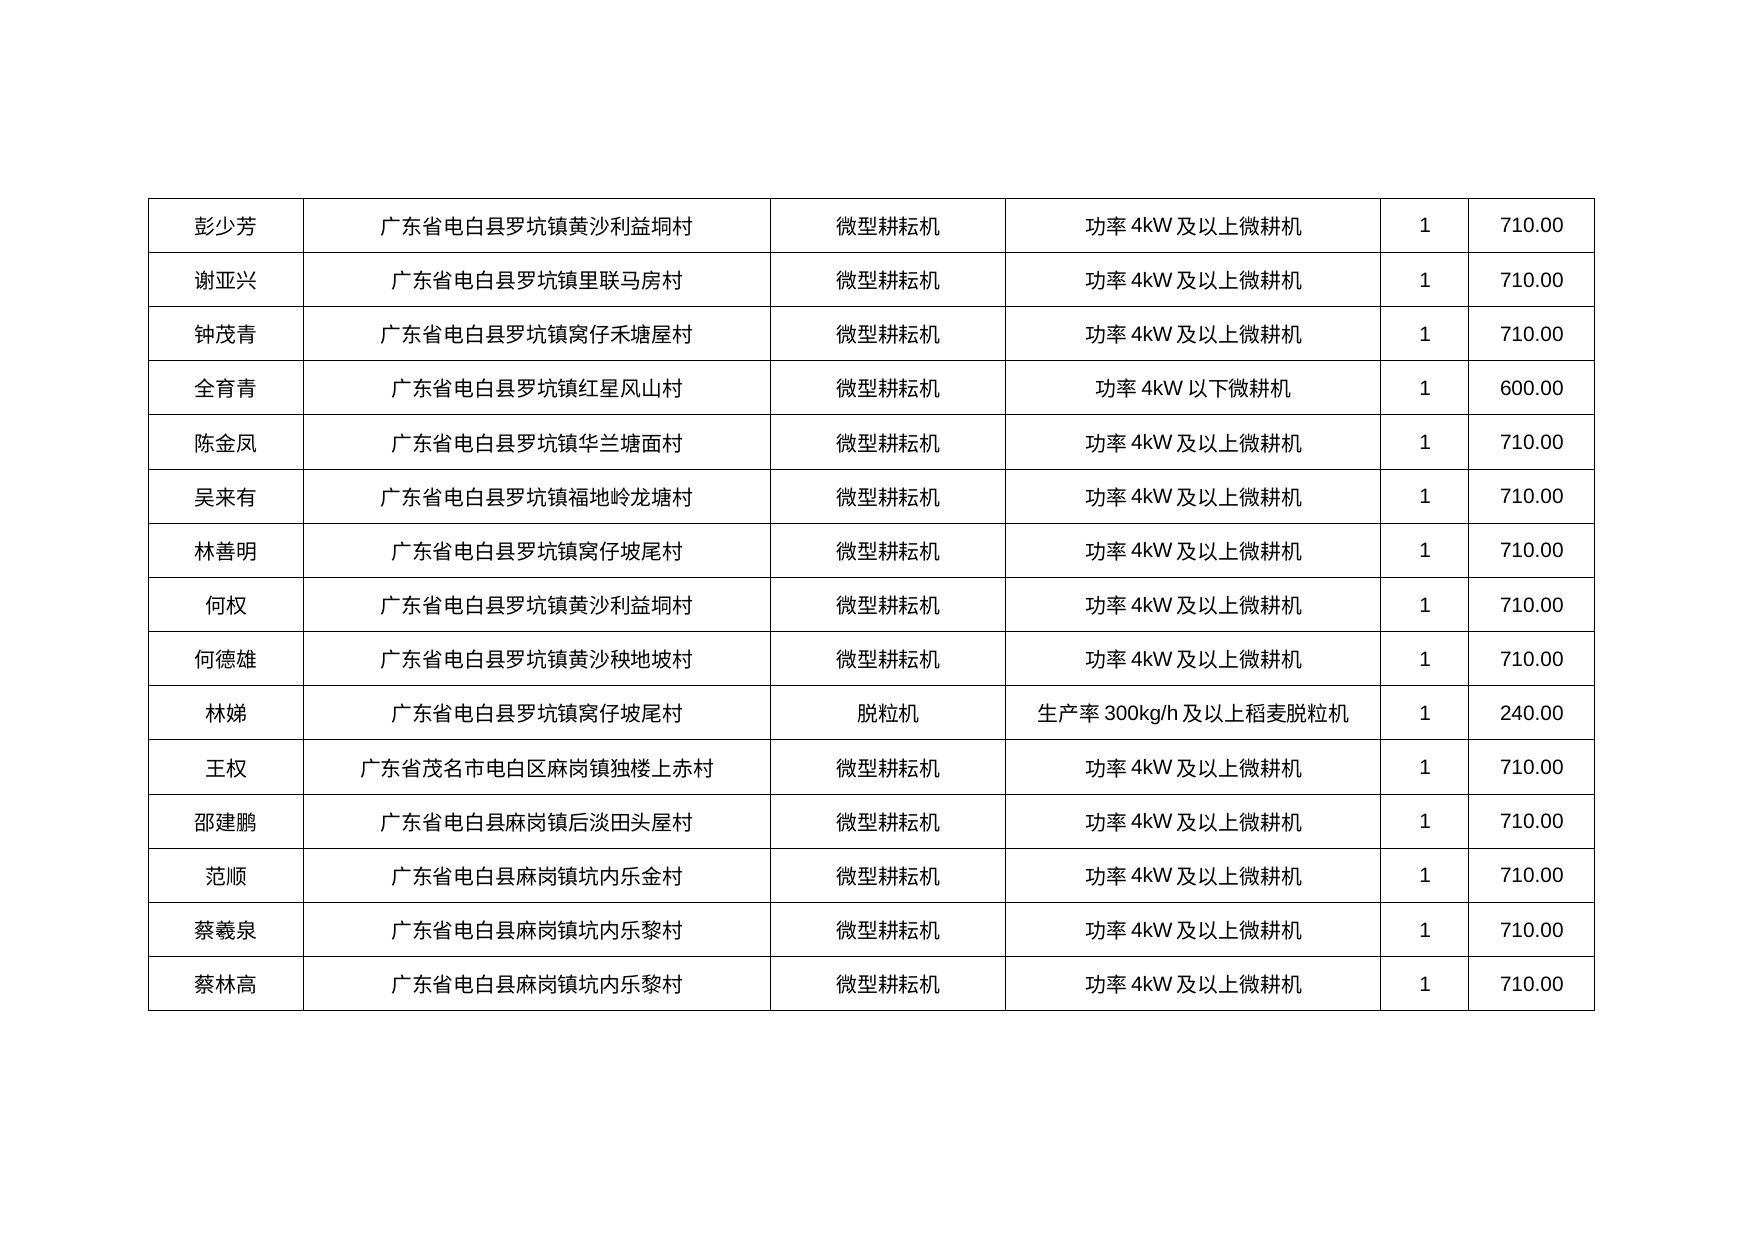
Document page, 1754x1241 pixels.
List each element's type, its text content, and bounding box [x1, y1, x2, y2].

table_cell 微型耕耘机 [771, 795, 1005, 848]
table_cell 微型耕耘机 [771, 361, 1005, 414]
table_cell 710.00 [1469, 307, 1594, 360]
table_cell 功率4kW及以上微耕机 [1006, 849, 1380, 902]
table_cell 脱粒机 [771, 686, 1005, 739]
table_cell 广东省电白县罗坑镇黄沙秧地坡村 [304, 632, 770, 685]
table_cell 广东省电白县麻岗镇坑内乐金村 [304, 849, 770, 902]
table_cell 邵建鹏 [149, 795, 303, 848]
table_cell 功率4kW及以上微耕机 [1006, 957, 1380, 1010]
table_cell 微型耕耘机 [771, 740, 1005, 793]
table_cell 广东省电白县罗坑镇窝仔坡尾村 [304, 524, 770, 577]
table_cell 功率4kW及以上微耕机 [1006, 578, 1380, 631]
table_cell 功率4kW及以上微耕机 [1006, 307, 1380, 360]
table_cell 广东省茂名市电白区麻岗镇独楼上赤村 [304, 740, 770, 793]
table_cell 1 [1381, 795, 1468, 848]
table_cell 功率4kW及以上微耕机 [1006, 903, 1380, 956]
table_cell 240.00 [1469, 686, 1594, 739]
table_cell 1 [1381, 470, 1468, 523]
table_cell 1 [1381, 903, 1468, 956]
table_cell 功率4kW及以上微耕机 [1006, 415, 1380, 468]
table_cell 广东省电白县罗坑镇福地岭龙塘村 [304, 470, 770, 523]
table_cell 广东省电白县罗坑镇窝仔坡尾村 [304, 686, 770, 739]
table_cell 1 [1381, 253, 1468, 306]
table_cell 微型耕耘机 [771, 632, 1005, 685]
table_cell 广东省电白县罗坑镇红星风山村 [304, 361, 770, 414]
table_cell 功率4kW及以上微耕机 [1006, 524, 1380, 577]
table_cell 710.00 [1469, 632, 1594, 685]
table_cell 何德雄 [149, 632, 303, 685]
table_cell 微型耕耘机 [771, 253, 1005, 306]
table_cell 微型耕耘机 [771, 307, 1005, 360]
table_cell 710.00 [1469, 740, 1594, 793]
table_cell 广东省电白县罗坑镇窝仔禾塘屋村 [304, 307, 770, 360]
table_cell 1 [1381, 849, 1468, 902]
table_cell 710.00 [1469, 903, 1594, 956]
table_cell 陈金凤 [149, 415, 303, 468]
table_cell 功率4kW及以上微耕机 [1006, 253, 1380, 306]
table_cell 广东省电白县罗坑镇黄沙利益垌村 [304, 578, 770, 631]
table_cell 710.00 [1469, 415, 1594, 468]
table_cell 710.00 [1469, 578, 1594, 631]
table_cell 微型耕耘机 [771, 415, 1005, 468]
table_cell 1 [1381, 199, 1468, 252]
table_cell 广东省电白县罗坑镇里联马房村 [304, 253, 770, 306]
table_cell 何权 [149, 578, 303, 631]
table_cell 吴来有 [149, 470, 303, 523]
table_cell 功率4kW及以上微耕机 [1006, 470, 1380, 523]
table_cell 1 [1381, 740, 1468, 793]
table_cell 蔡林高 [149, 957, 303, 1010]
table_cell 1 [1381, 415, 1468, 468]
table_cell 微型耕耘机 [771, 524, 1005, 577]
table_cell 1 [1381, 524, 1468, 577]
table_cell 微型耕耘机 [771, 199, 1005, 252]
table_cell 钟茂青 [149, 307, 303, 360]
table_cell 微型耕耘机 [771, 578, 1005, 631]
table_cell 710.00 [1469, 795, 1594, 848]
table_cell 微型耕耘机 [771, 903, 1005, 956]
table_cell 1 [1381, 957, 1468, 1010]
table_cell 林娣 [149, 686, 303, 739]
table_cell 范顺 [149, 849, 303, 902]
table_cell 功率4kW及以上微耕机 [1006, 795, 1380, 848]
table_cell 710.00 [1469, 524, 1594, 577]
table_cell 微型耕耘机 [771, 849, 1005, 902]
table_cell 1 [1381, 578, 1468, 631]
table_cell 谢亚兴 [149, 253, 303, 306]
table_cell 功率4kW及以上微耕机 [1006, 632, 1380, 685]
table_cell 微型耕耘机 [771, 470, 1005, 523]
table_cell 功率4kW及以上微耕机 [1006, 740, 1380, 793]
table_cell 1 [1381, 632, 1468, 685]
table_cell 林善明 [149, 524, 303, 577]
table_cell 王权 [149, 740, 303, 793]
table_cell 功率4kW以下微耕机 [1006, 361, 1380, 414]
table_cell 广东省电白县麻岗镇坑内乐黎村 [304, 903, 770, 956]
table_cell 1 [1381, 361, 1468, 414]
table_cell 广东省电白县罗坑镇华兰塘面村 [304, 415, 770, 468]
table_cell 全育青 [149, 361, 303, 414]
table_cell 600.00 [1469, 361, 1594, 414]
table_cell 功率4kW及以上微耕机 [1006, 199, 1380, 252]
table_cell 彭少芳 [149, 199, 303, 252]
table_cell 710.00 [1469, 199, 1594, 252]
table_cell 710.00 [1469, 957, 1594, 1010]
table_cell 710.00 [1469, 470, 1594, 523]
table_cell 710.00 [1469, 253, 1594, 306]
table_cell 微型耕耘机 [771, 957, 1005, 1010]
table_cell 1 [1381, 307, 1468, 360]
table_cell 广东省电白县麻岗镇坑内乐黎村 [304, 957, 770, 1010]
table_cell 710.00 [1469, 849, 1594, 902]
table_cell 1 [1381, 686, 1468, 739]
table_cell 广东省电白县罗坑镇黄沙利益垌村 [304, 199, 770, 252]
table_cell 蔡羲泉 [149, 903, 303, 956]
table_cell 生产率300kg/h及以上稻麦脱粒机 [1006, 686, 1380, 739]
table_cell 广东省电白县麻岗镇后淡田头屋村 [304, 795, 770, 848]
